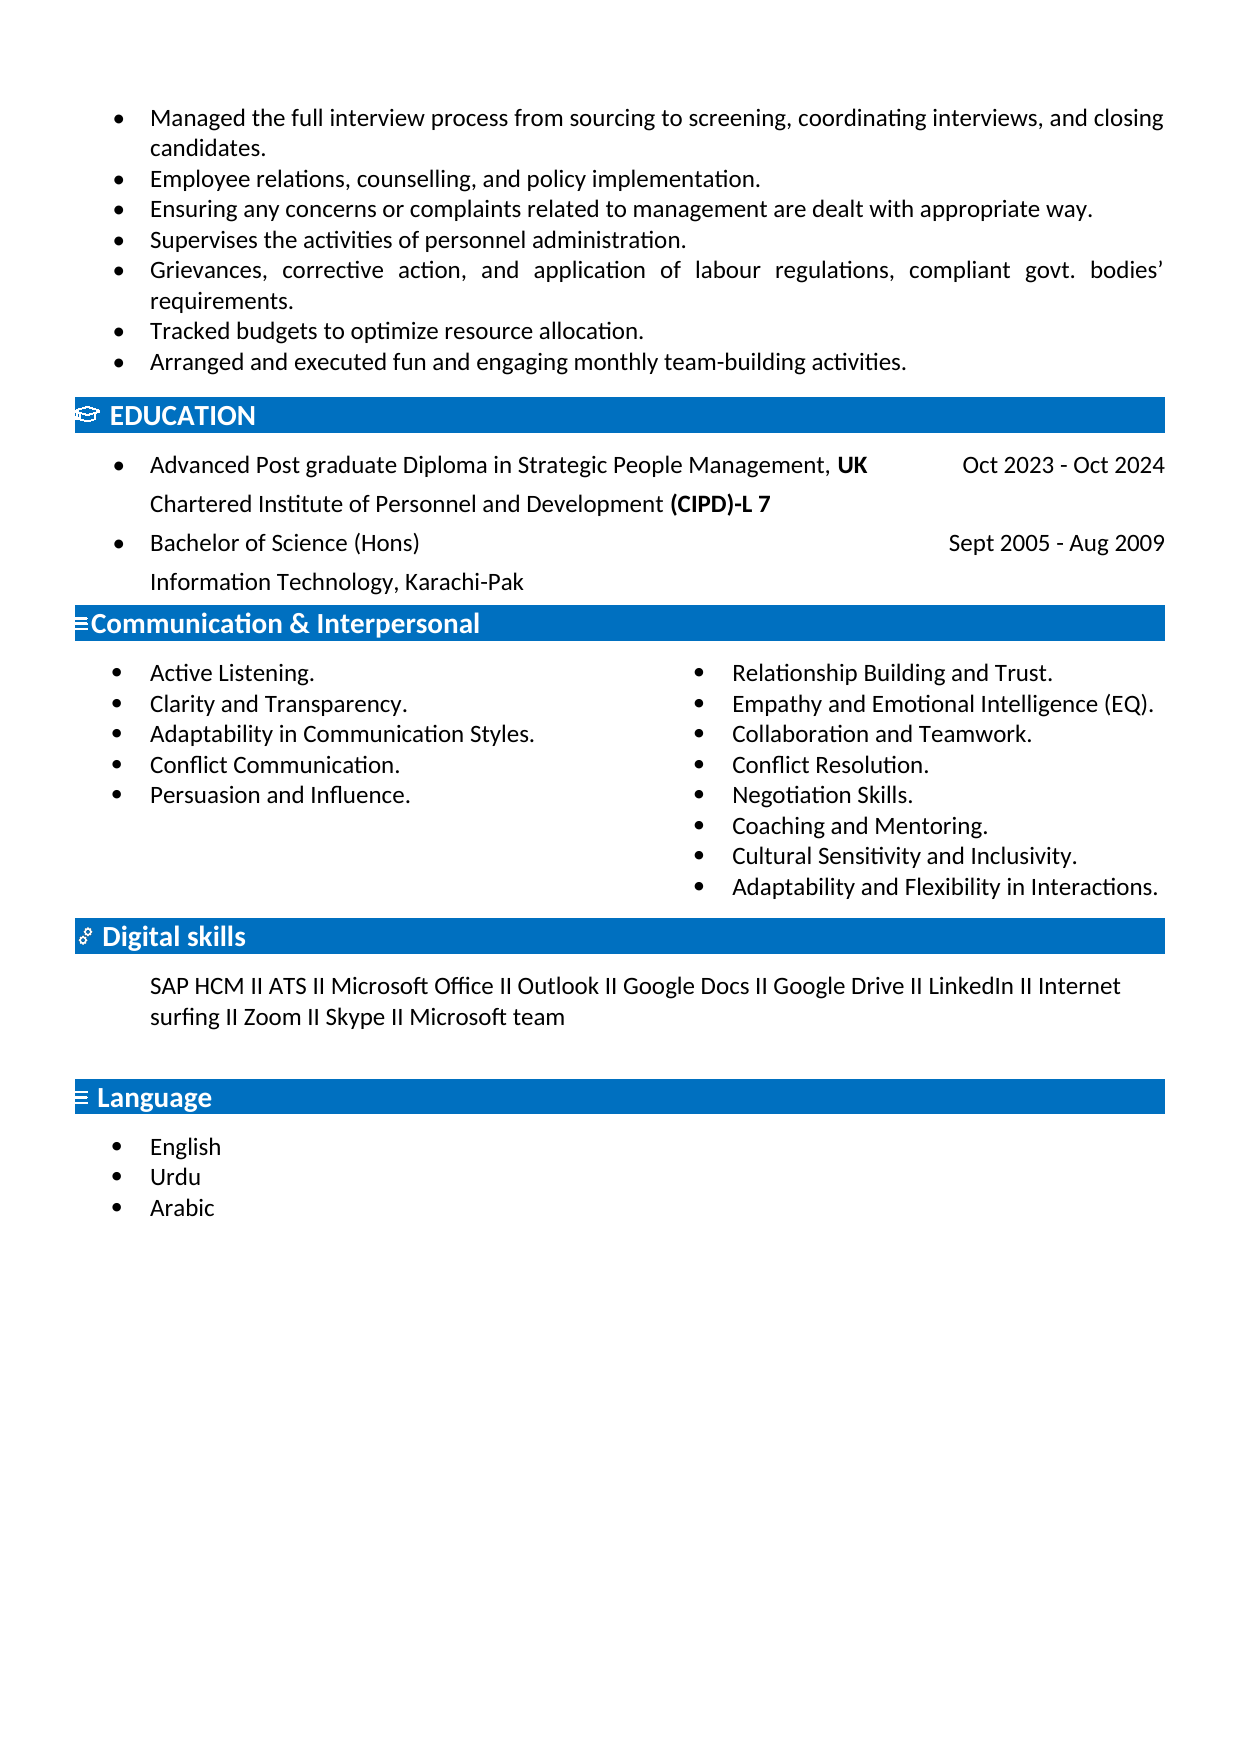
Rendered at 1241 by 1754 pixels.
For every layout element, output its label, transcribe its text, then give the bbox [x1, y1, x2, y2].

picture [75, 926, 96, 947]
list Conflict Resolution. [694, 749, 1165, 779]
list Supervises the activities of personnel administration. [112, 224, 1165, 254]
list Clarity and Transparency. [112, 688, 583, 718]
list Tracked budgets to optimize resource allocation. [112, 315, 1165, 346]
list Grievances, corrective action, and application of labour regulations, compliant govt. bodies’ requirements. [112, 254, 1165, 315]
list Relationship Building and Trust. [694, 657, 1165, 688]
list Persuasion and Influence. [112, 779, 583, 810]
text Communication & Interpersonal [75, 605, 1165, 641]
list Bachelor of Science (Hons) Sept 2005 - Aug 2009 [112, 527, 1165, 558]
list Advanced Post graduate Diploma in Strategic People Management, UK Oct 2023 - Oct 2024 [112, 449, 1165, 480]
list Adaptability and Flexibility in Interactions. [694, 871, 1165, 901]
list Conflict Communication. [112, 749, 583, 779]
list SAP HCM II ATS II Microsoft Office II Outlook II Google Docs II Google Drive II LinkedIn II Internet surfing II Zoom II Skype II Microsoft team [150, 970, 1165, 1031]
list Employee relations, counselling, and policy implementation. [112, 163, 1165, 193]
list Adaptability in Communication Styles. [112, 718, 583, 749]
list Chartered Institute of Personnel and Development (CIPD)-L 7 [150, 488, 1165, 519]
list Managed the full interview process from sourcing to screening, coordinating interviews, and closing candidates. [112, 102, 1165, 163]
list Ensuring any concerns or complaints related to management are dealt with appropriate way. [112, 193, 1165, 224]
list Urdu [112, 1161, 1165, 1192]
list Collaboration and Teamwork. [694, 718, 1165, 749]
text EDUCATION [75, 397, 1165, 433]
list Arranged and executed fun and engaging monthly team-building activities. [112, 346, 1165, 376]
text Language [75, 1079, 1165, 1114]
list English [112, 1131, 1165, 1161]
list Arabic [112, 1192, 1165, 1222]
list Cultural Sensitivity and Inclusivity. [694, 840, 1165, 871]
list Active Listening. [112, 657, 583, 688]
list Coaching and Mentoring. [694, 810, 1165, 840]
list Empathy and Emotional Intelligence (EQ). [694, 688, 1165, 718]
list Negotiation Skills. [694, 779, 1165, 810]
text Information Technology, Karachi-Pak [122, 566, 1165, 597]
text Digital skills [75, 918, 1165, 954]
